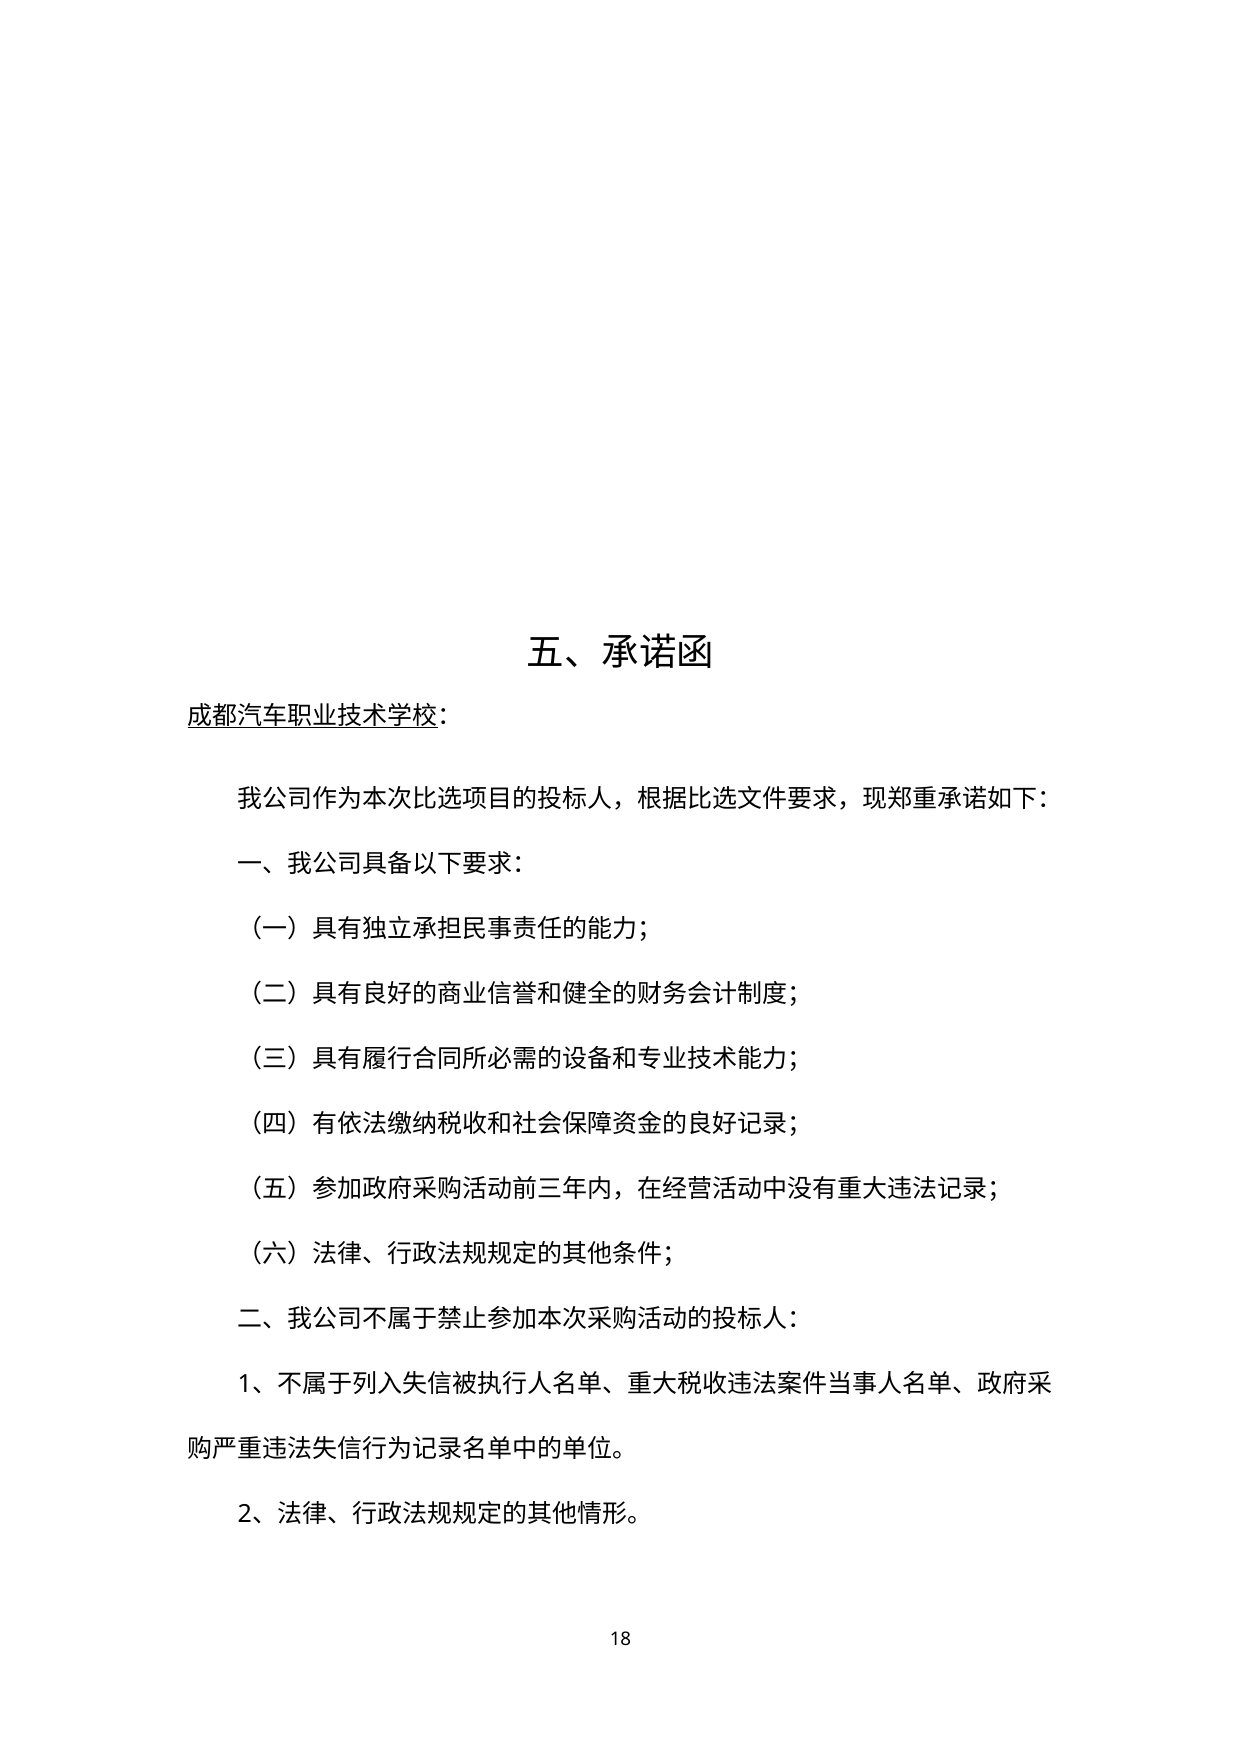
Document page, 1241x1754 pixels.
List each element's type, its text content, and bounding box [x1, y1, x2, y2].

text （五）参加政府采购活动前三年内，在经营活动中没有重大违法记录； [187, 1154, 1053, 1219]
text 成都汽车职业技术学校： [187, 681, 1053, 746]
text 1、不属于列入失信被执行人名单、重大税收违法案件当事人名单、政府采购严重违法失信行为记录名单中的单位。 [187, 1349, 1053, 1479]
text （一）具有独立承担民事责任的能力； [187, 894, 1053, 959]
text 五、承诺函 [187, 616, 1053, 681]
text （三）具有履行合同所必需的设备和专业技术能力； [187, 1024, 1053, 1089]
text （六）法律、行政法规规定的其他条件； [187, 1219, 1053, 1284]
text 一、我公司具备以下要求： [187, 829, 1053, 894]
text （二）具有良好的商业信誉和健全的财务会计制度； [187, 959, 1053, 1024]
text （四）有依法缴纳税收和社会保障资金的良好记录； [187, 1089, 1053, 1154]
text 二、我公司不属于禁止参加本次采购活动的投标人： [187, 1284, 1053, 1349]
text 2、法律、行政法规规定的其他情形。 [187, 1479, 1053, 1544]
text 我公司作为本次比选项目的投标人，根据比选文件要求，现郑重承诺如下： [187, 764, 1053, 829]
